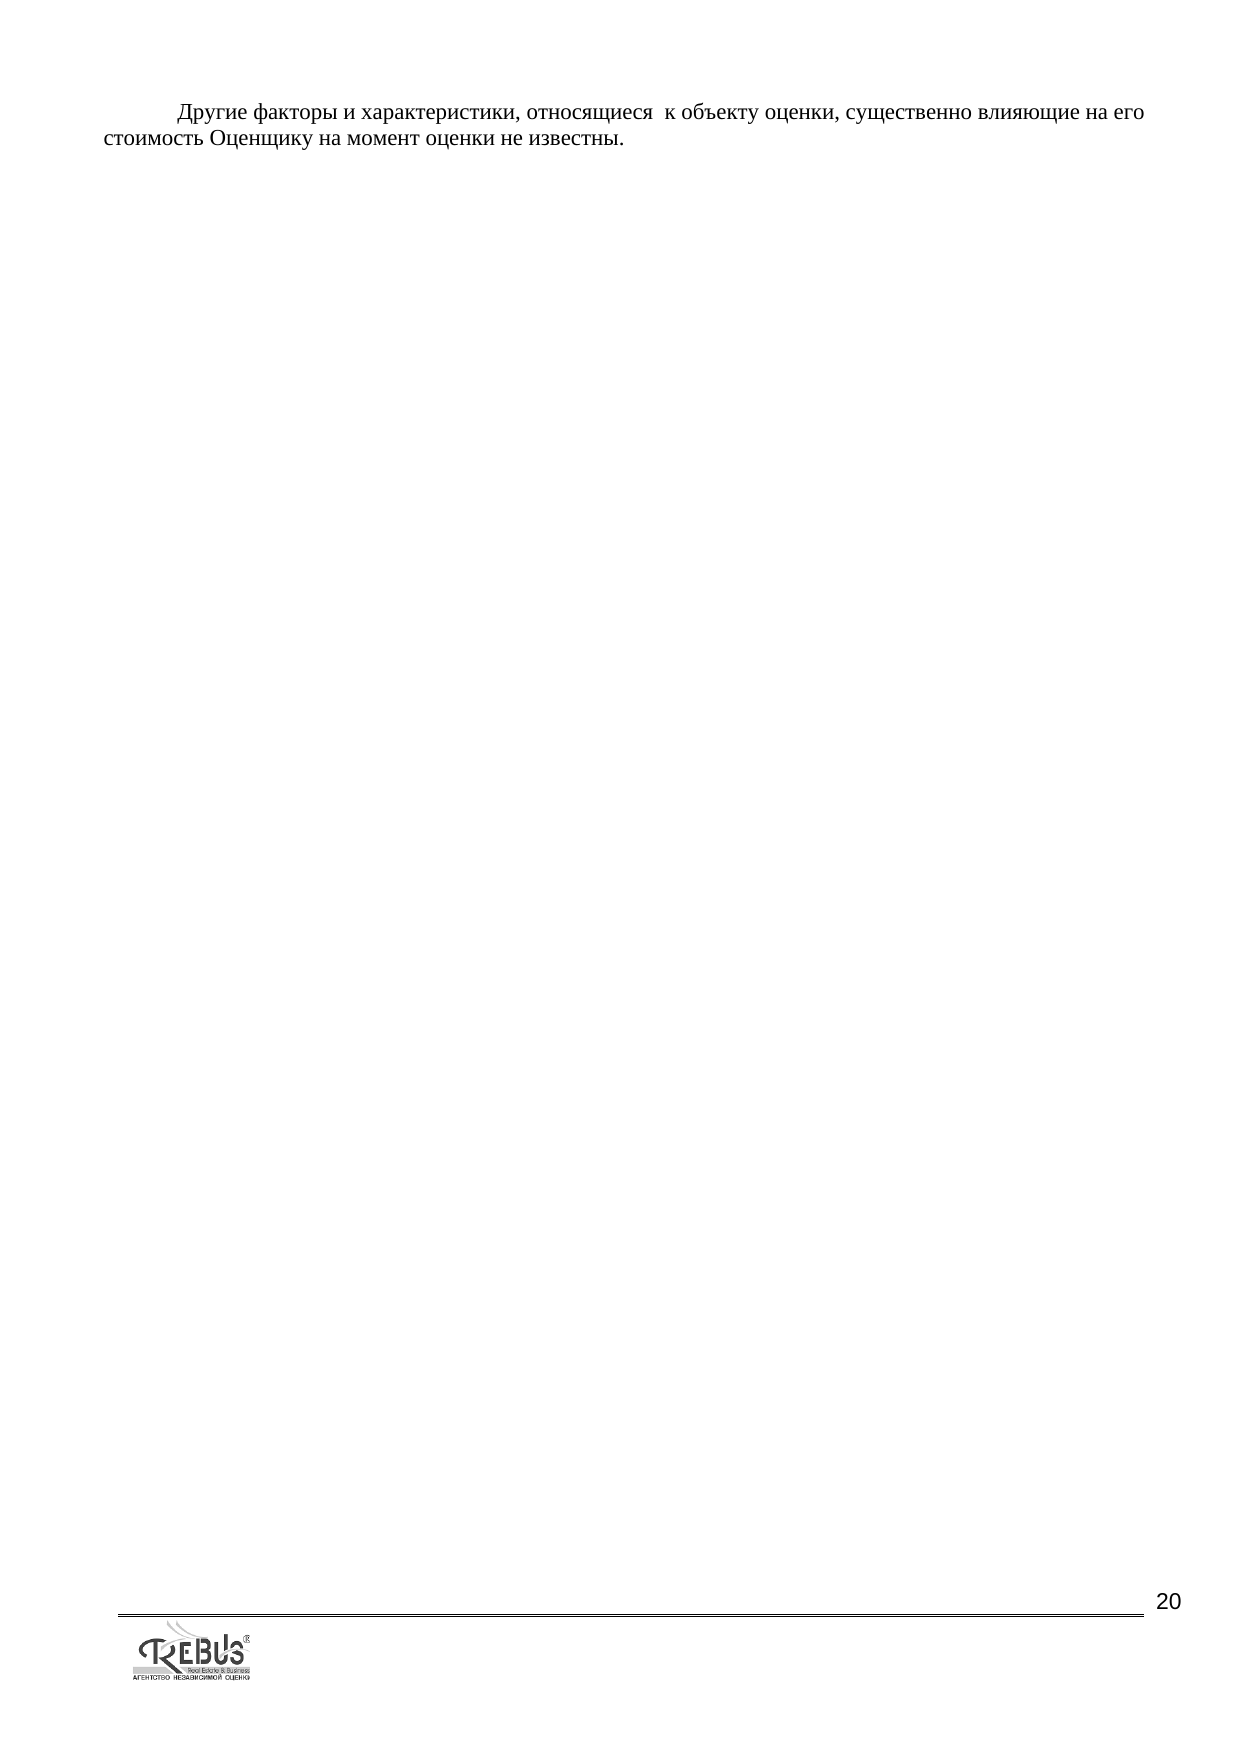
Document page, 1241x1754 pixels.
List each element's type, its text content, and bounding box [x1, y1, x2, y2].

text Другие факторы и характеристики, относящиеся к объекту оценки, существенно влияющие на его стоимость Оценщику на момент оценки не известны. [103, 98, 1181, 151]
picture [132, 1619, 250, 1681]
